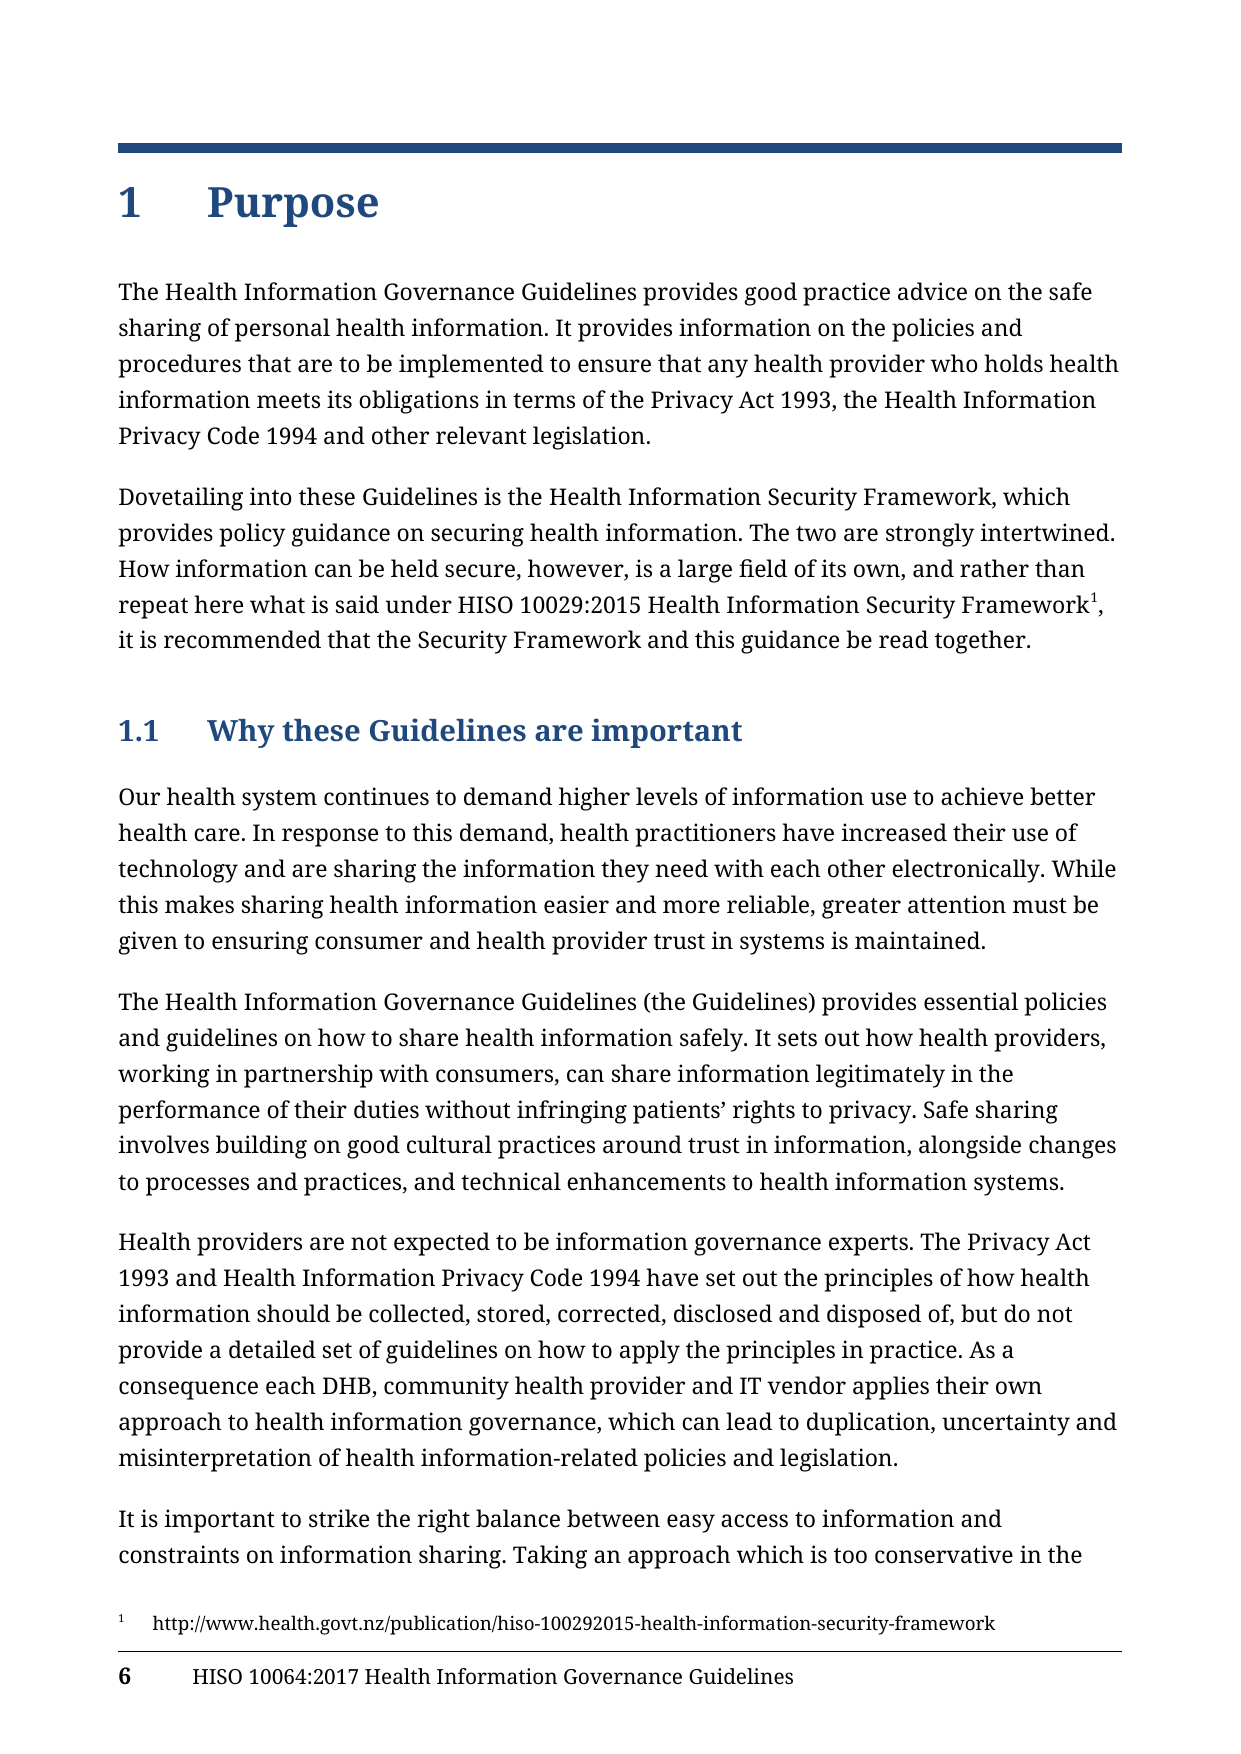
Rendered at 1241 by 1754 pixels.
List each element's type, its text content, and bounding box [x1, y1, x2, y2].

subtitle Purpose [118, 153, 1122, 230]
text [118, 1503, 1122, 1570]
text Our health system continues to demand higher levels of information use to achieve better health care. In response to this demand, health practitioners have increased their use of technology and are sharing the information they need with each other electronically. While this makes sharing health information easier and more reliable, greater attention must be given to ensuring consumer and health provider trust in systems is maintained. [118, 781, 1122, 956]
text Health providers are not expected to be information governance experts. The Privacy Act 1993 and Health Information Privacy Code 1994 have set out the principles of how health information should be collected, stored, corrected, disclosed and disposed of, but do not provide a detailed set of guidelines on how to apply the principles in practice. As a consequence each DHB, community health provider and IT vendor applies their own approach to health information governance, which can lead to duplication, uncertainty and misinterpretation of health information-related policies and legislation. [118, 1226, 1122, 1473]
text The Health Information Governance Guidelines (the Guidelines) provides essential policies and guidelines on how to share health information safely. It sets out how health providers, working in partnership with consumers, can share information legitimately in the performance of their duties without infringing patients’ rights to privacy. Safe sharing involves building on good cultural practices around trust in information, alongside changes to processes and practices, and technical enhancements to health information systems. [118, 986, 1122, 1197]
subtitle Why these Guidelines are important [118, 710, 1122, 750]
text Dovetailing into these Guidelines is the Health Information Security Framework, which provides policy guidance on securing health information. The two are strongly intertwined. How information can be held secure, however, is a large field of its own, and rather than repeat here what is said under HISO 10029:2015 Health Information Security Framework, it is recommended that the Security Framework and this guidance be read together. [118, 481, 1122, 656]
text The Health Information Governance Guidelines provides good practice advice on the safe sharing of personal health information. It provides information on the policies and procedures that are to be implemented to ensure that any health provider who holds health information meets its obligations in terms of the Privacy Act 1993, the Health Information Privacy Code 1994 and other relevant legislation. [118, 276, 1122, 451]
